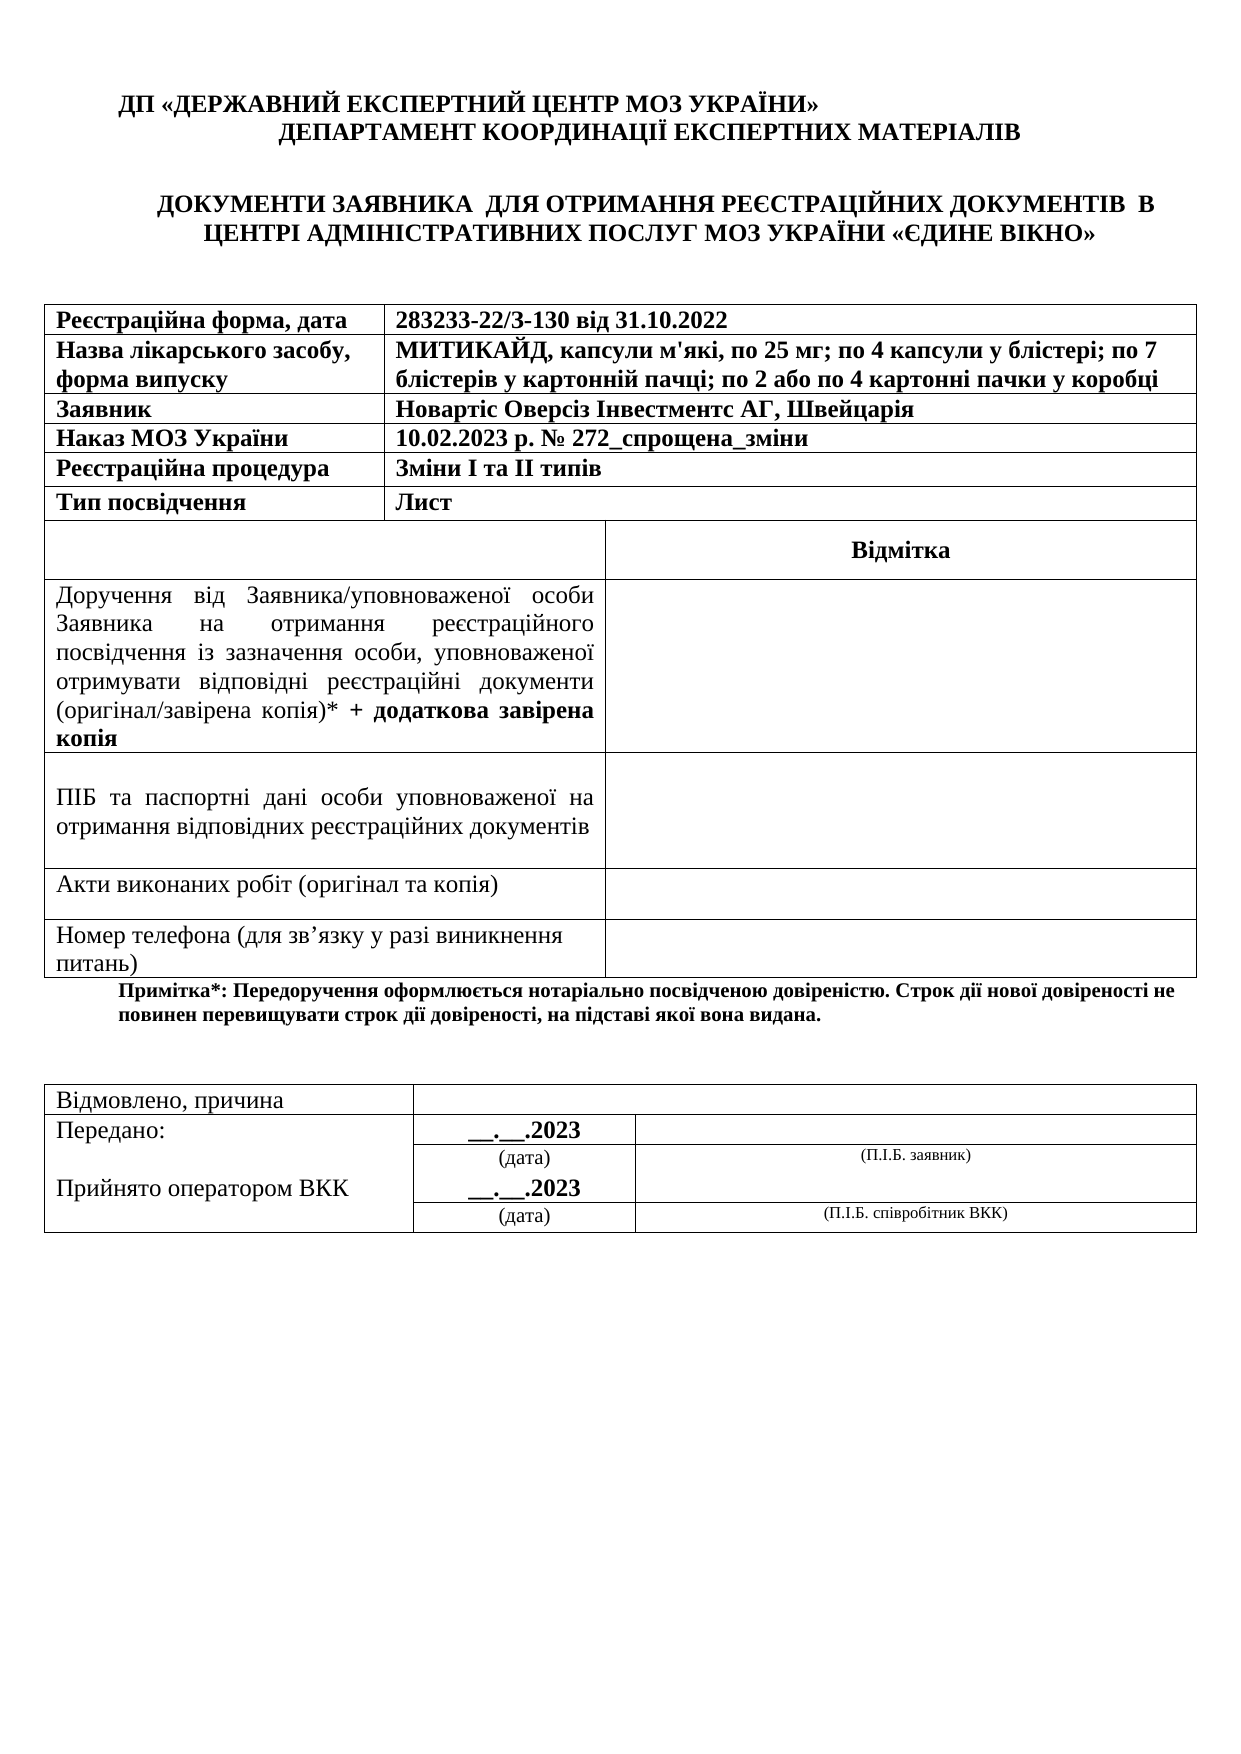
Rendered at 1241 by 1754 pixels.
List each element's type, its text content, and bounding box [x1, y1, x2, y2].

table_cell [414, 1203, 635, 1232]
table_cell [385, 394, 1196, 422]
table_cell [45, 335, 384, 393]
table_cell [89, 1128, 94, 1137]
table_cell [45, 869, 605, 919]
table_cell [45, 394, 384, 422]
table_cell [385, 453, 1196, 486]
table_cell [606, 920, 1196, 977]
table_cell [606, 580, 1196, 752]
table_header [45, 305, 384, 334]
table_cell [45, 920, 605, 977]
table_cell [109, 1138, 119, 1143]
text ДОКУМЕНТИ ЗАЯВНИКА ДЛЯ ОТРИМАННЯ РЕЄСТРАЦІЙНИХ ДОКУМЕНТІВ В ЦЕНТРІ АДМІНІСТРАТИВНИХ ПОСЛУГ МОЗ УКРАЇНИ «ЄДИНЕ ВІКНО» [118, 189, 1181, 247]
text ДЕПАРТАМЕНТ КООРДИНАЦІЇ ЕКСПЕРТНИХ МАТЕРІАЛІВ [118, 117, 1181, 146]
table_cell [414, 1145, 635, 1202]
text Примітка*: Передоручення оформлюється нотаріально посвідченою довіреністю. Строк дії нової довіреності не повинен перевищувати строк дії довіреності, на підставі якої вона видана. [118, 978, 1181, 1026]
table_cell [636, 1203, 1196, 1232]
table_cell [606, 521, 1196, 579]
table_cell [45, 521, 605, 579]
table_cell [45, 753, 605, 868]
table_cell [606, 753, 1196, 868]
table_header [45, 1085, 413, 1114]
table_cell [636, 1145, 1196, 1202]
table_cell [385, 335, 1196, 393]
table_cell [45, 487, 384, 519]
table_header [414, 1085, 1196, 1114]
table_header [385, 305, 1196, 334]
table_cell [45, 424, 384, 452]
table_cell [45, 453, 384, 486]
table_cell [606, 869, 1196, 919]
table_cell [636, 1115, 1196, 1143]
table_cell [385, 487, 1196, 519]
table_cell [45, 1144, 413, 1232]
text ДП «ДЕРЖАВНИЙ ЕКСПЕРТНИЙ ЦЕНТР МОЗ УКРАЇНИ» [118, 89, 1181, 117]
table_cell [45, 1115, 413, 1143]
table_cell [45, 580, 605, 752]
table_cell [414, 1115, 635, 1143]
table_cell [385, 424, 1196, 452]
